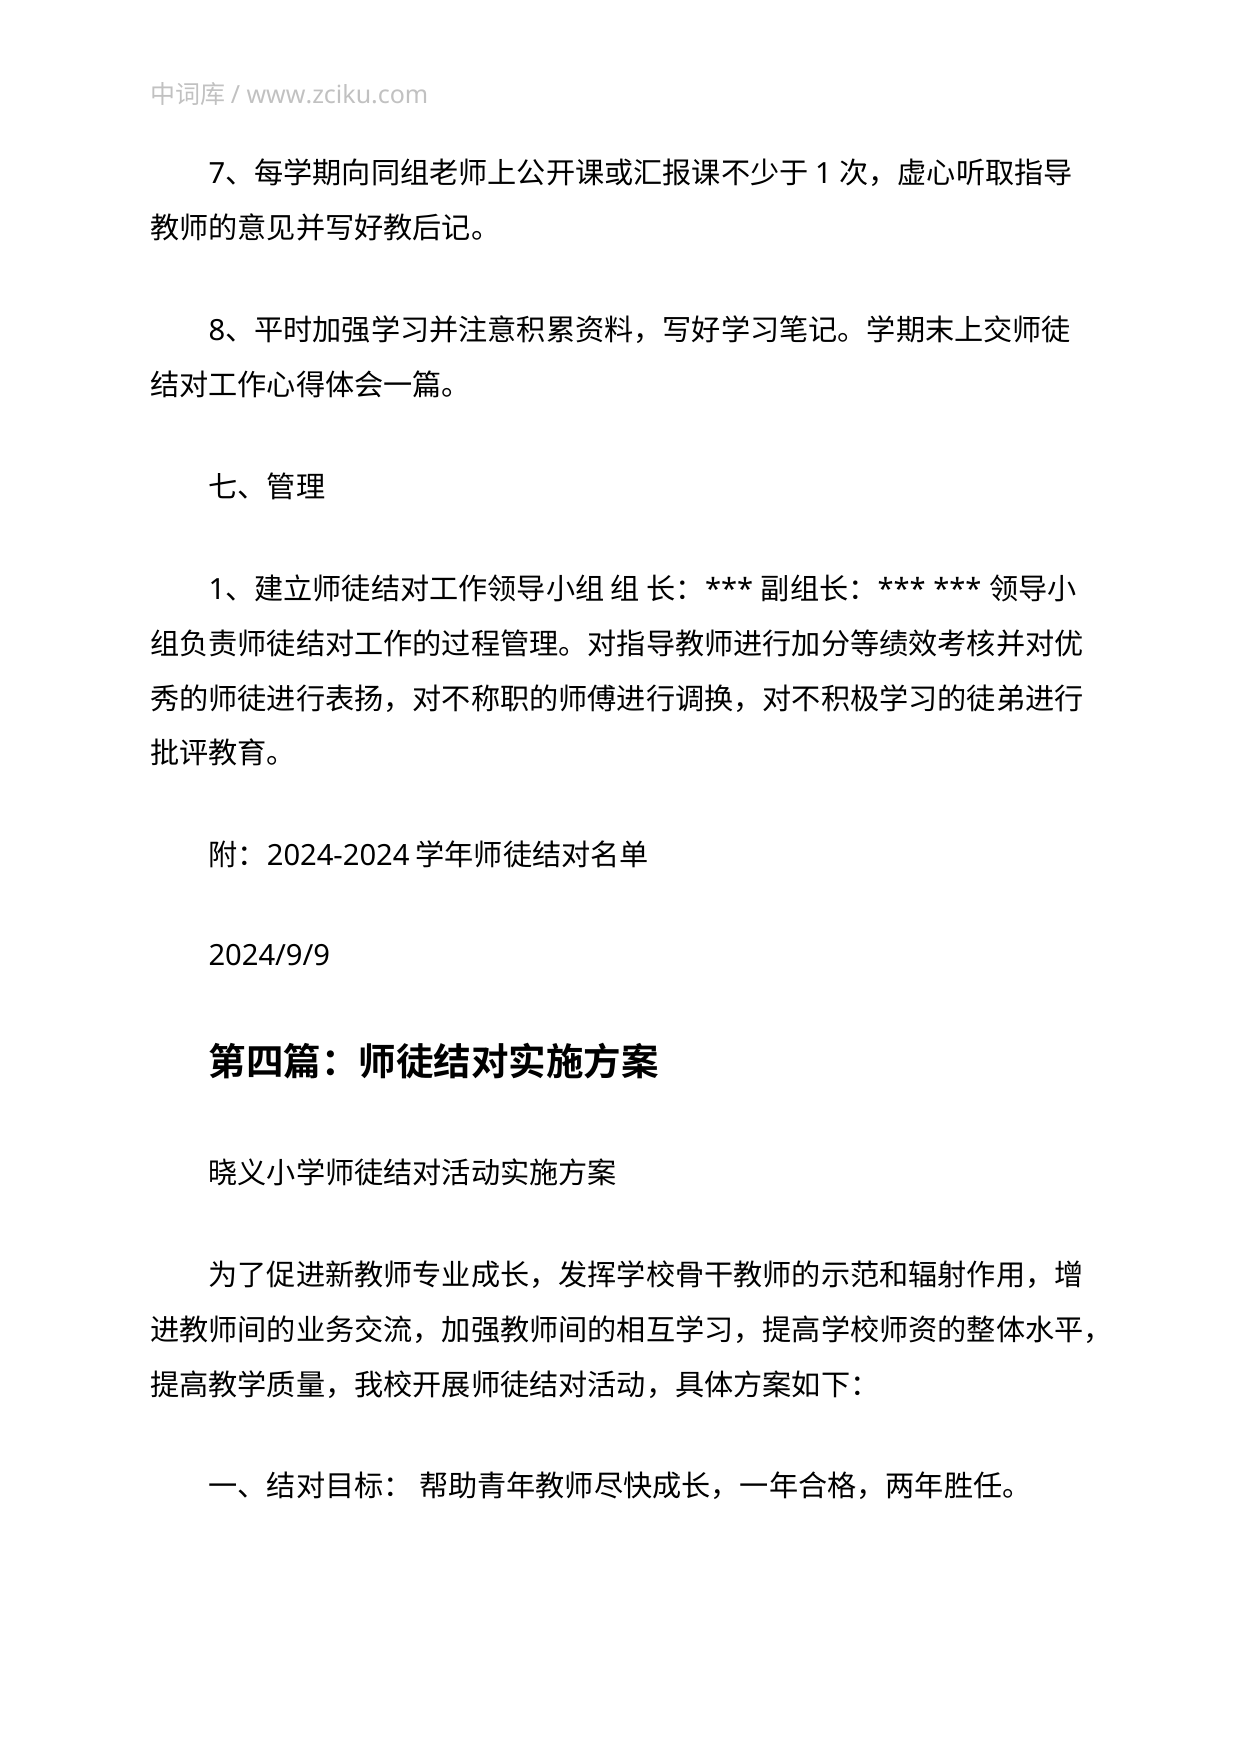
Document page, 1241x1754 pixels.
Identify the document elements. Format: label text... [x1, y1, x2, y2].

text 8、平时加强学习并注意积累资料，写好学习笔记。学期末上交师徒结对工作心得体会一篇。 [150, 307, 1090, 404]
text 为了促进新教师专业成长，发挥学校骨干教师的示范和辐射作用，增进教师间的业务交流，加强教师间的相互学习，提高学校师资的整体水平，提高教学质量，我校开展师徒结对活动，具体方案如下： [150, 1251, 1090, 1403]
text 1、建立师徒结对工作领导小组 组 长：*** 副组长：*** *** 领导小组负责师徒结对工作的过程管理。对指导教师进行加分等绩效考核并对优秀的师徒进行表扬，对不称职的师傅进行调换，对不积极学习的徒弟进行批评教育。 [150, 565, 1090, 772]
text 2024/9/9 [150, 934, 1090, 973]
text 7、每学期向同组老师上公开课或汇报课不少于 1 次，虚心听取指导教师的意见并写好教后记。 [150, 150, 1090, 247]
text 一、结对目标： 帮助青年教师尽快成长，一年合格，两年胜任。 [150, 1463, 1090, 1505]
text 附：2024-2024学年师徒结对名单 [150, 832, 1090, 874]
text 第四篇：师徒结对实施方案 [150, 1032, 1090, 1087]
text 晓义小学师徒结对活动实施方案 [150, 1150, 1090, 1192]
text 七、管理 [150, 463, 1090, 506]
